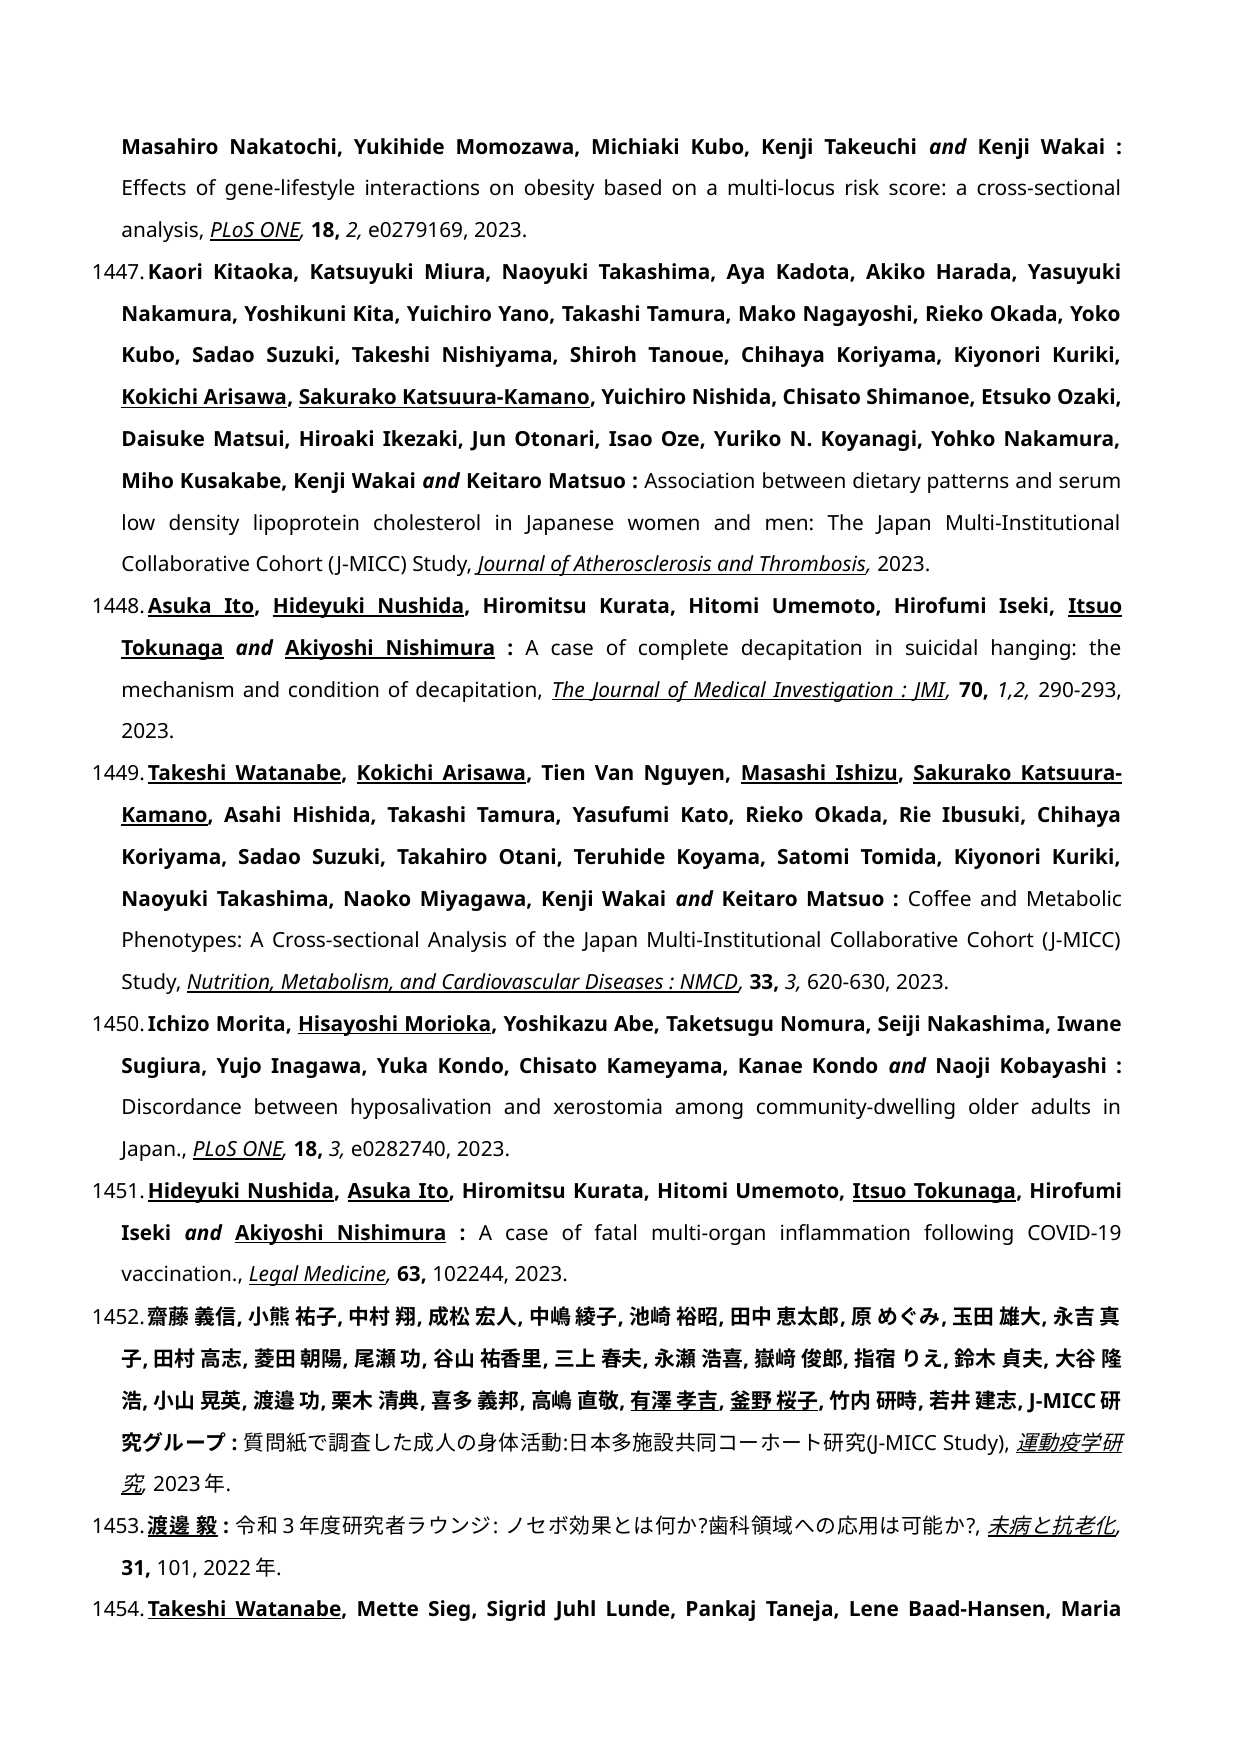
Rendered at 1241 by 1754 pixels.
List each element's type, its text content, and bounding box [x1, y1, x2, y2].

list 齋藤 義信, 小熊 祐子, 中村 翔, 成松 宏人, 中嶋 綾子, 池崎 裕昭, 田中 恵太郎, 原 めぐみ, 玉田 雄大, 永吉 真子, 田村 高志, 菱田 朝陽, 尾瀬 功, 谷山 祐香里, 三上 春夫, 永瀬 浩喜, 嶽﨑 俊郎, 指宿 りえ, 鈴木 貞夫, 大谷 隆浩, 小山 晃英, 渡邉 功, 栗木 清典, 喜多 義邦, 高嶋 直敬, 有澤 孝吉, 釜野 桜子, 竹内 研時, 若井 建志, J-MICC研究グループ : 質問紙で調査した成人の身体活動:日本多施設共同コーホート研究(J-MICC Study), 運動疫学研究, 2023年. [92, 1295, 1122, 1503]
list Kaori Kitaoka, Katsuyuki Miura, Naoyuki Takashima, Aya Kadota, Akiko Harada, Yasuyuki Nakamura, Yoshikuni Kita, Yuichiro Yano, Takashi Tamura, Mako Nagayoshi, Rieko Okada, Yoko Kubo, Sadao Suzuki, Takeshi Nishiyama, Shiroh Tanoue, Chihaya Koriyama, Kiyonori Kuriki, Kokichi Arisawa, Sakurako Katsuura-Kamano, Yuichiro Nishida, Chisato Shimanoe, Etsuko Ozaki, Daisuke Matsui, Hiroaki Ikezaki, Jun Otonari, Isao Oze, Yuriko N. Koyanagi, Yohko Nakamura, Miho Kusakabe, Kenji Wakai and Keitaro Matsuo : Association between dietary patterns and serum low density lipoprotein cholesterol in Japanese women and men: The Japan Multi-Institutional Collaborative Cohort (J-MICC) Study, Journal of Atherosclerosis and Thrombosis, 2023. [92, 250, 1122, 584]
list 渡邊 毅 : 令和3年度研究者ラウンジ: ノセボ効果とは何か?歯科領域への応用は可能か?, 未病と抗老化, 31, 101, 2022年. [92, 1503, 1122, 1587]
list Asuka Ito, Hideyuki Nushida, Hiromitsu Kurata, Hitomi Umemoto, Hirofumi Iseki, Itsuo Tokunaga and Akiyoshi Nishimura : A case of complete decapitation in suicidal hanging: the mechanism and condition of decapitation, The Journal of Medical Investigation : JMI, 70, 1,2, 290-293, 2023. [92, 584, 1122, 752]
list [92, 125, 1122, 250]
list Hideyuki Nushida, Asuka Ito, Hiromitsu Kurata, Hitomi Umemoto, Itsuo Tokunaga, Hirofumi Iseki and Akiyoshi Nishimura : A case of fatal multi-organ inflammation following COVID-19 vaccination., Legal Medicine, 63, 102244, 2023. [92, 1169, 1122, 1295]
list Ichizo Morita, Hisayoshi Morioka, Yoshikazu Abe, Taketsugu Nomura, Seiji Nakashima, Iwane Sugiura, Yujo Inagawa, Yuka Kondo, Chisato Kameyama, Kanae Kondo and Naoji Kobayashi : Discordance between hyposalivation and xerostomia among community-dwelling older adults in Japan., PLoS ONE, 18, 3, e0282740, 2023. [92, 1002, 1122, 1169]
list Takeshi Watanabe, Kokichi Arisawa, Tien Van Nguyen, Masashi Ishizu, Sakurako Katsuura-Kamano, Asahi Hishida, Takashi Tamura, Yasufumi Kato, Rieko Okada, Rie Ibusuki, Chihaya Koriyama, Sadao Suzuki, Takahiro Otani, Teruhide Koyama, Satomi Tomida, Kiyonori Kuriki, Naoyuki Takashima, Naoko Miyagawa, Kenji Wakai and Keitaro Matsuo : Coffee and Metabolic Phenotypes: A Cross-sectional Analysis of the Japan Multi-Institutional Collaborative Cohort (J-MICC) Study, Nutrition, Metabolism, and Cardiovascular Diseases : NMCD, 33, 3, 620-630, 2023. [92, 752, 1122, 1002]
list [92, 1587, 1122, 1629]
